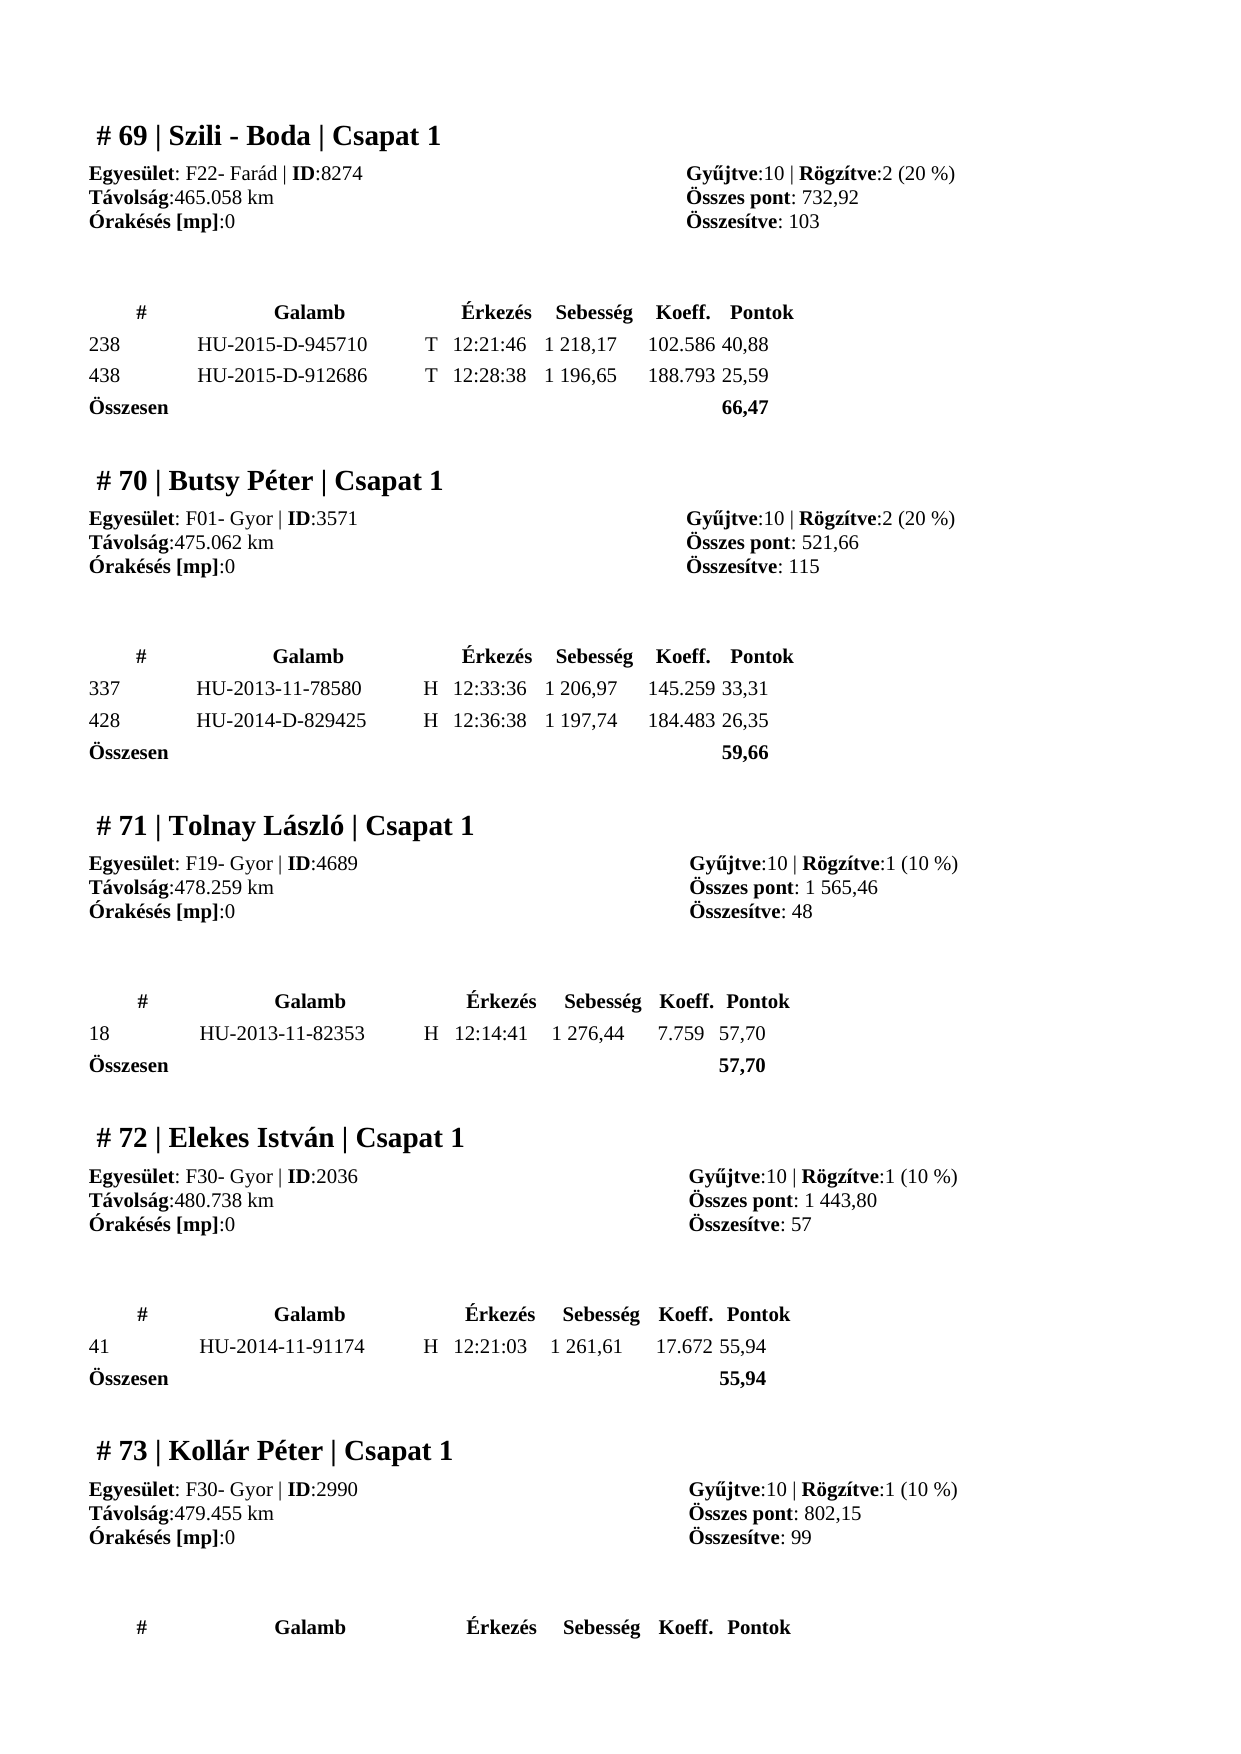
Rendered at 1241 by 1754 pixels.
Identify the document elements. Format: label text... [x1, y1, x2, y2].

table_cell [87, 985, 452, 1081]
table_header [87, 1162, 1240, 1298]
subtitle # 71 | Tolnay László | Csapat 1 [96, 808, 1173, 841]
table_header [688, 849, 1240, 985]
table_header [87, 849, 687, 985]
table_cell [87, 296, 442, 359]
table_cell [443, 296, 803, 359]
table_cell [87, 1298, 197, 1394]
subtitle # 69 | Szili - Boda | Csapat 1 [96, 118, 1173, 152]
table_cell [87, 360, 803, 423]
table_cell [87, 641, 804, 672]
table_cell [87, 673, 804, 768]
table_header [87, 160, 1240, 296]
subtitle # 73 | Kollár Péter | Csapat 1 [96, 1433, 1173, 1467]
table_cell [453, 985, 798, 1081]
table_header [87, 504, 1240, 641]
subtitle # 72 | Elekes István | Csapat 1 [96, 1121, 1173, 1154]
subtitle # 70 | Butsy Péter | Csapat 1 [96, 463, 1173, 496]
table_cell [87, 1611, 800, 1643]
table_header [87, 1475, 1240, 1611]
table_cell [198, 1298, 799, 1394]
